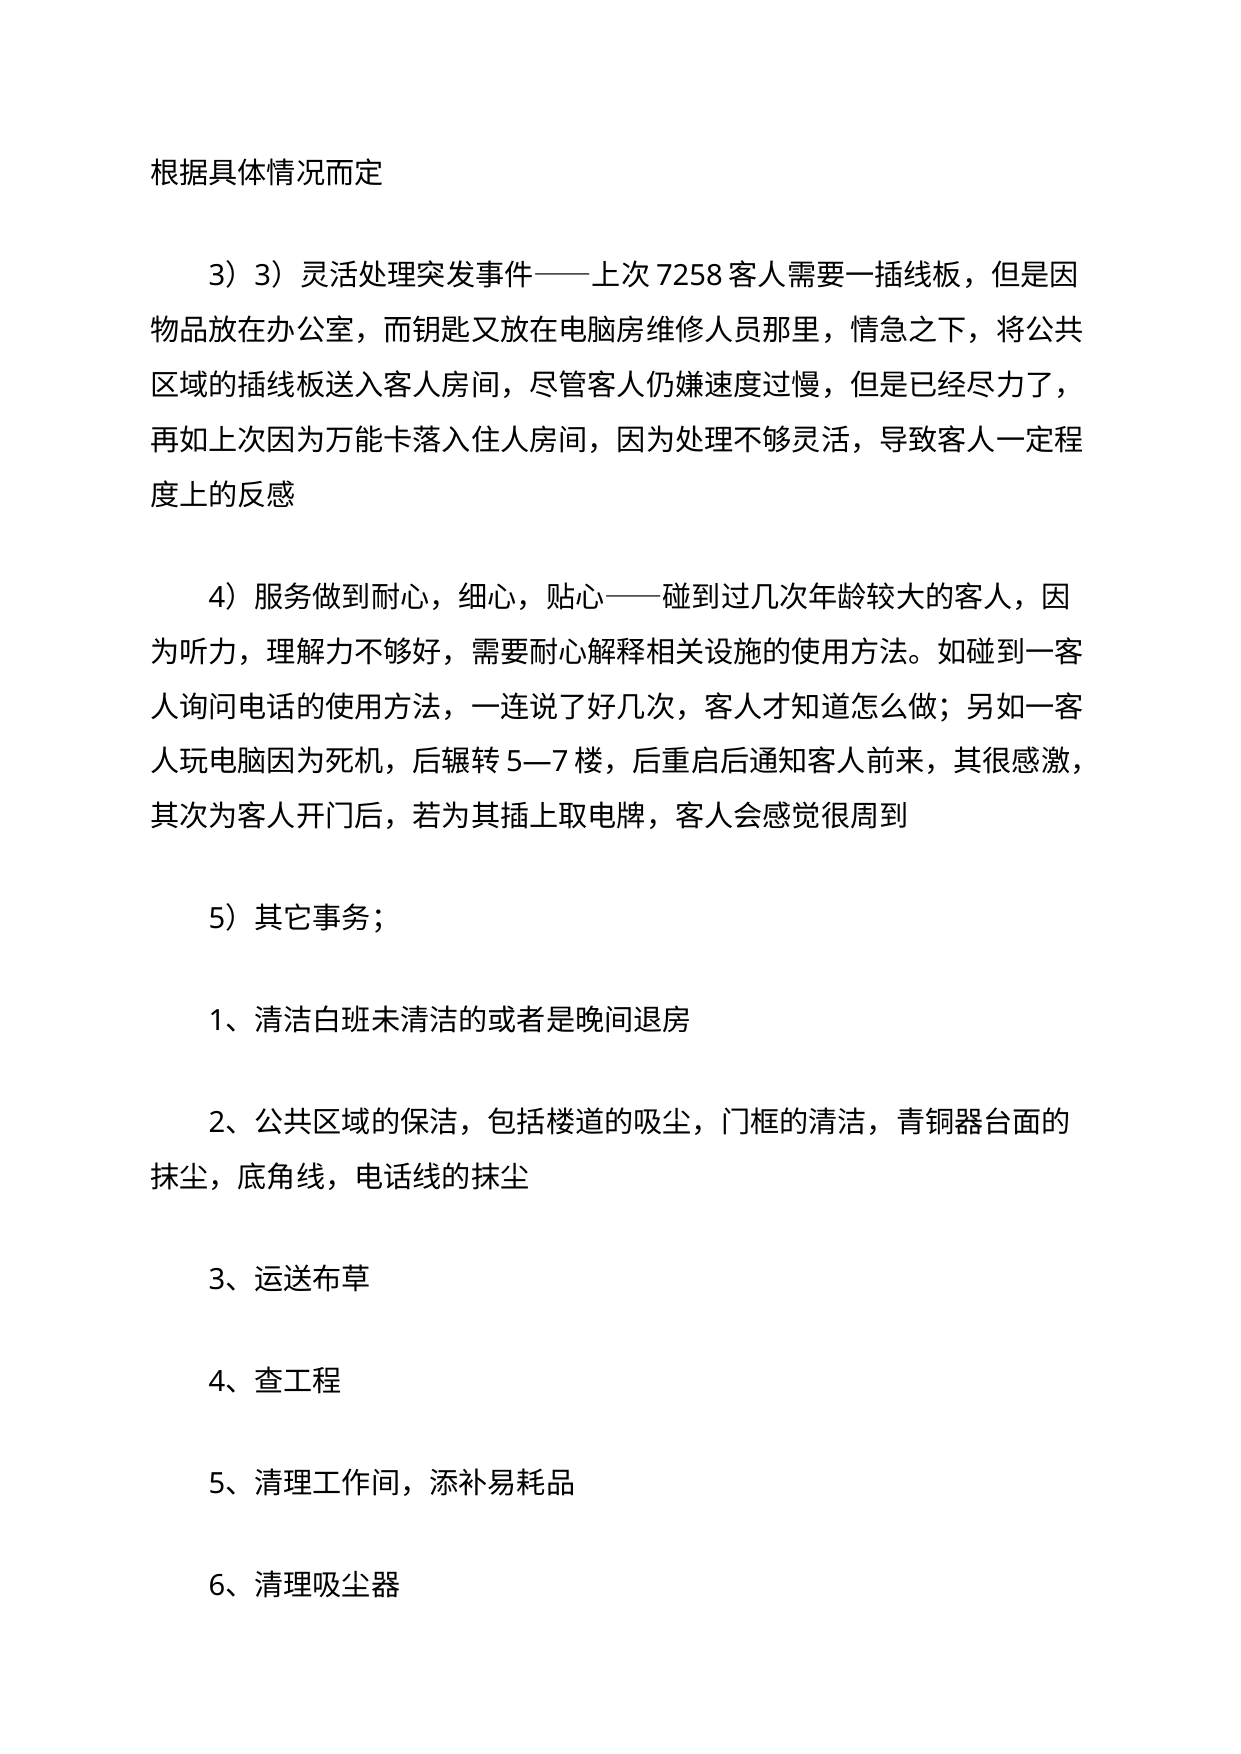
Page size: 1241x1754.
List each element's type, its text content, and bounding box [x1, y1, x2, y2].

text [150, 150, 1090, 192]
text 5、清理工作间，添补易耗品 [150, 1459, 1090, 1502]
text 1、清洁白班未清洁的或者是晚间退房 [150, 997, 1090, 1039]
text 3、运送布草 [150, 1256, 1090, 1298]
text 6、清理吸尘器 [150, 1561, 1090, 1604]
text 4、查工程 [150, 1357, 1090, 1400]
text 3）3）灵活处理突发事件——上次7258客人需要一插线板，但是因物品放在办公室，而钥匙又放在电脑房维修人员那里，情急之下，将公共区域的插线板送入客人房间，尽管客人仍嫌速度过慢，但是已经尽力了，再如上次因为万能卡落入住人房间，因为处理不够灵活，导致客人一定程度上的反感 [150, 252, 1090, 514]
text 4）服务做到耐心，细心，贴心——碰到过几次年龄较大的客人，因为听力，理解力不够好，需要耐心解释相关设施的使用方法。如碰到一客人询问电话的使用方法，一连说了好几次，客人才知道怎么做；另如一客人玩电脑因为死机，后辗转5—7楼，后重启后通知客人前来，其很感激，其次为客人开门后，若为其插上取电牌，客人会感觉很周到 [150, 573, 1090, 835]
text 5）其它事务； [150, 895, 1090, 937]
text 2、公共区域的保洁，包括楼道的吸尘，门框的清洁，青铜器台面的抹尘，底角线，电话线的抹尘 [150, 1099, 1090, 1196]
